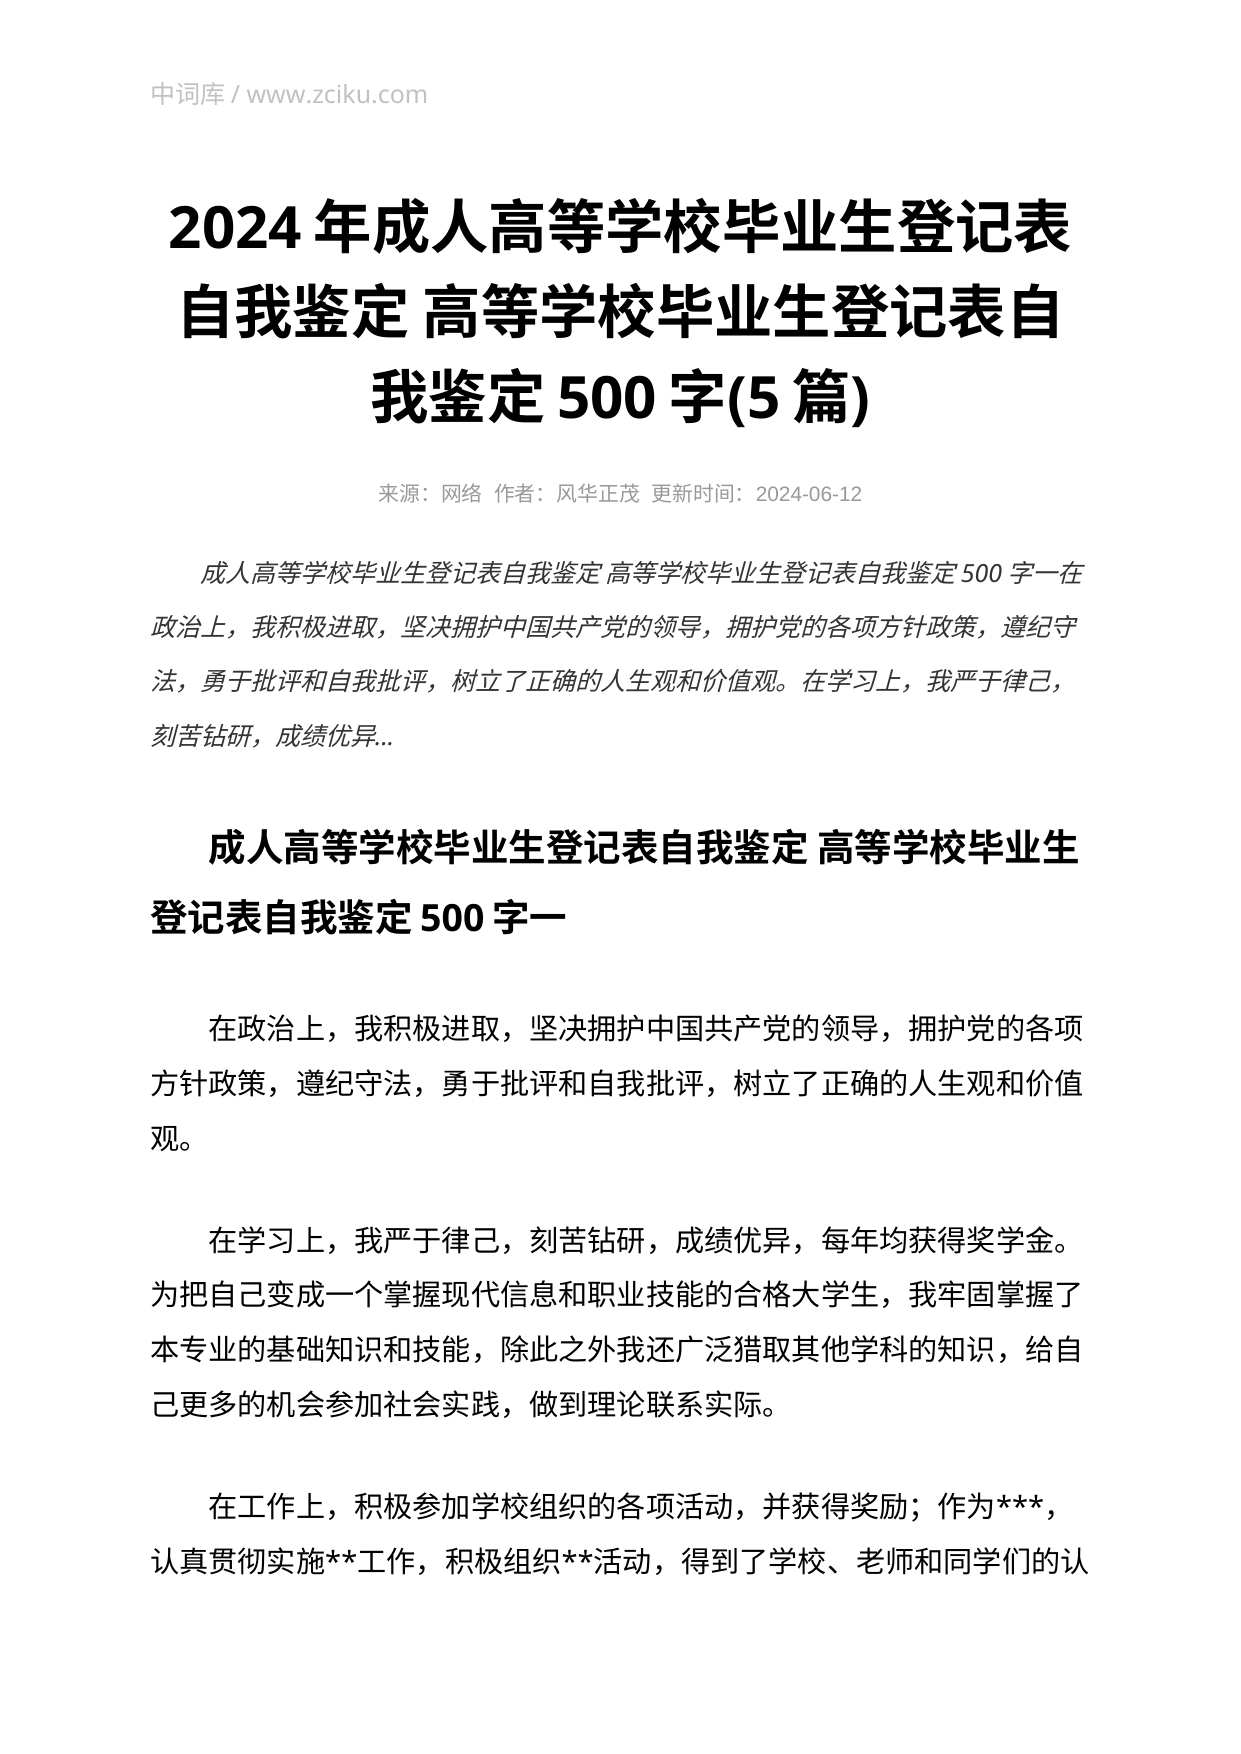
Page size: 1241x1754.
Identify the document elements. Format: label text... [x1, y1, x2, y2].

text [150, 1483, 1090, 1581]
subtitle 2024年成人高等学校毕业生登记表自我鉴定 高等学校毕业生登记表自我鉴定500字(5篇) [150, 181, 1090, 435]
text 在政治上，我积极进取，坚决拥护中国共产党的领导，拥护党的各项方针政策，遵纪守法，勇于批评和自我批评，树立了正确的人生观和价值观。 [150, 1006, 1090, 1158]
text 来源：网络 作者：风华正茂 更新时间：2024-06-12 [150, 482, 1090, 506]
text 成人高等学校毕业生登记表自我鉴定 高等学校毕业生登记表自我鉴定500字一 [150, 817, 1090, 942]
text 成人高等学校毕业生登记表自我鉴定 高等学校毕业生登记表自我鉴定500字一在政治上，我积极进取，坚决拥护中国共产党的领导，拥护党的各项方针政策，遵纪守法，勇于批评和自我批评，树立了正确的人生观和价值观。在学习上，我严于律己，刻苦钻研，成绩优异... [150, 553, 1090, 752]
text 在学习上，我严于律己，刻苦钻研，成绩优异，每年均获得奖学金。为把自己变成一个掌握现代信息和职业技能的合格大学生，我牢固掌握了本专业的基础知识和技能，除此之外我还广泛猎取其他学科的知识，给自己更多的机会参加社会实践，做到理论联系实际。 [150, 1217, 1090, 1424]
